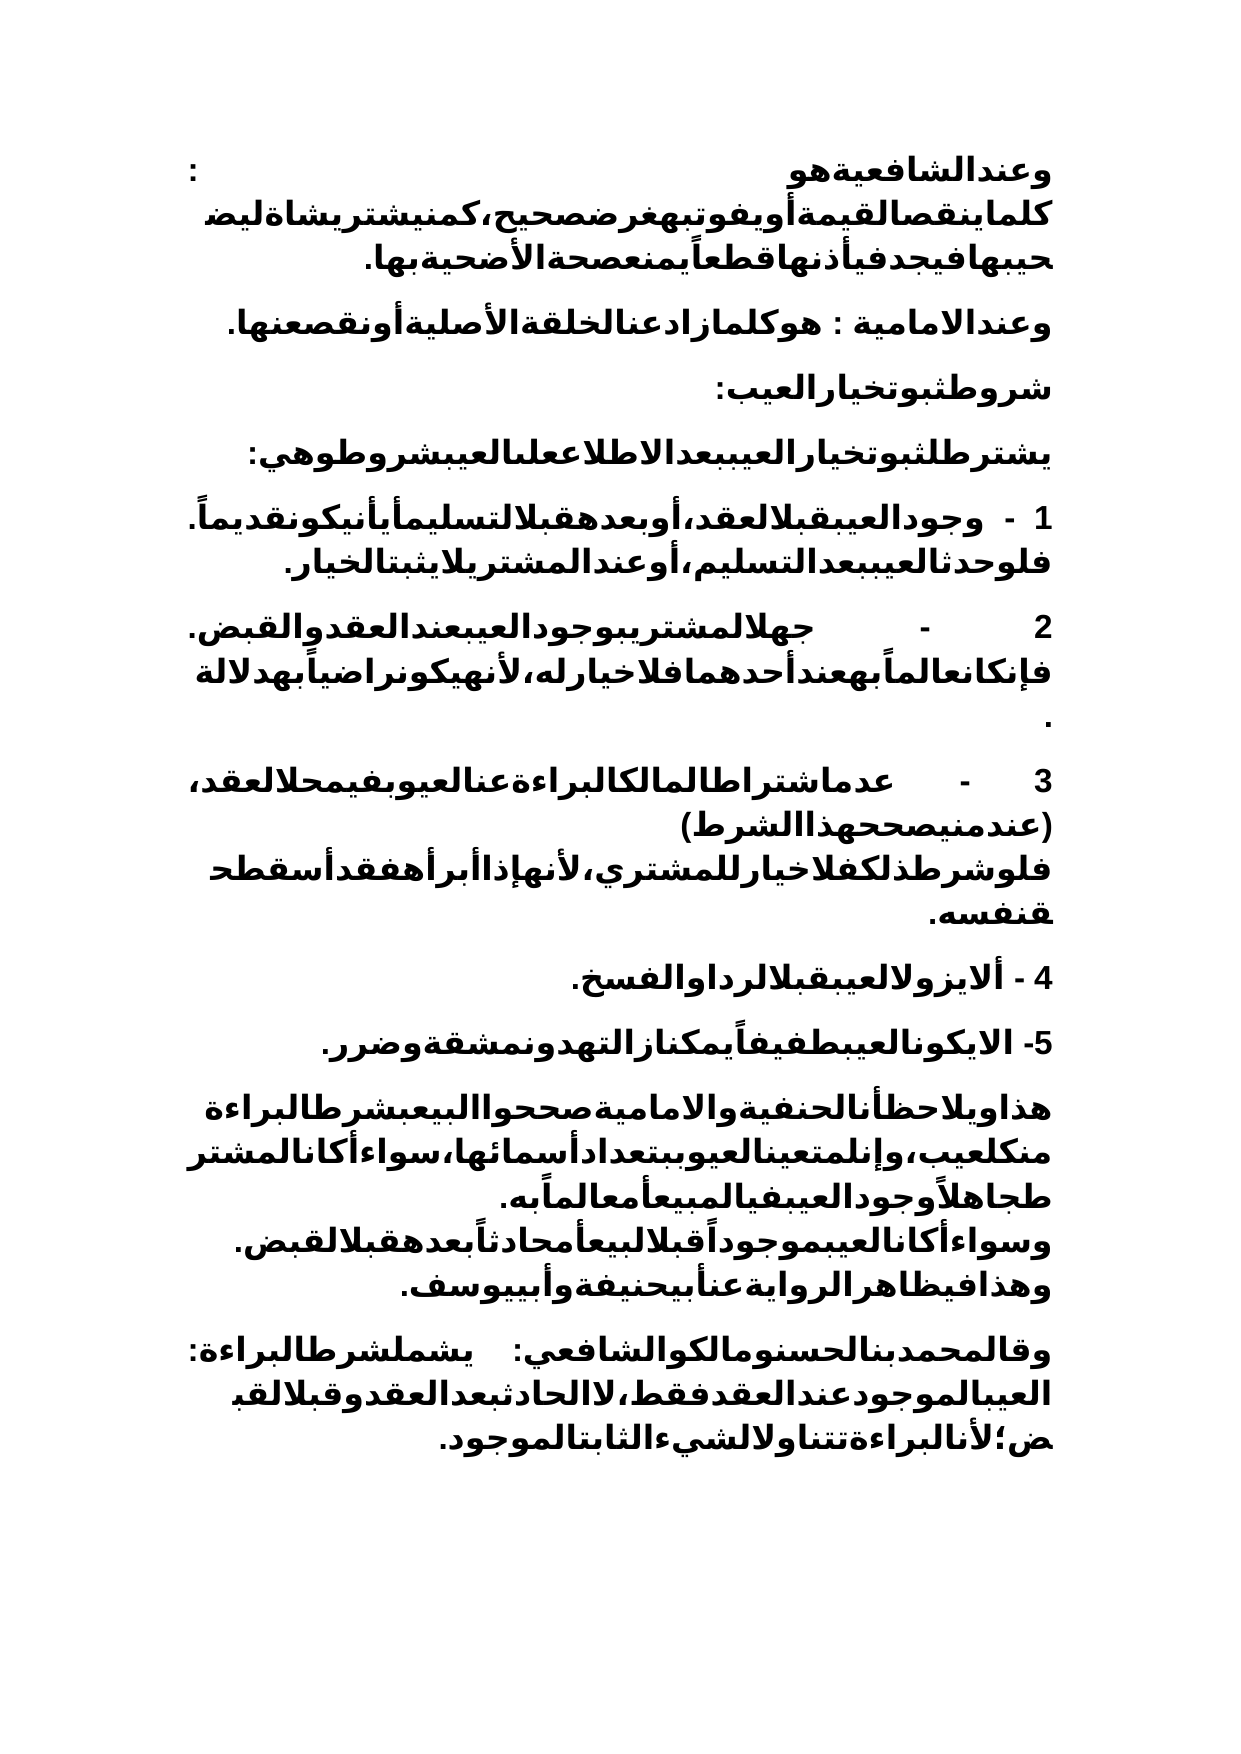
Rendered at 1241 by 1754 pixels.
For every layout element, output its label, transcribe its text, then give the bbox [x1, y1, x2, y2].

text وقالمحمدبنالحسنومالكوالشافعي: يشملشرطالبراءة: العيبالموجودعندالعقدفقط،لاالحادثبعدالعقدوقبلالقبض؛لأنالبراءةتتناولالشيءالثابتالموجود. [187, 1330, 1053, 1457]
text 5- الايكونالعيبطفيفاًيمكنازالتهدونمشقةوضرر. [187, 1023, 1053, 1062]
text 4 - ألايزولالعيبقبلالرداوالفسخ. [187, 958, 1053, 997]
text 2 - جهلالمشتريبوجودالعيبعندالعقدوالقبض. فإنكانعالماًبهعندأحدهمافلاخيارله،لأنهيكونراضياًبهدلالة. [187, 607, 1053, 734]
text شروطثبوتخيارالعيب: [187, 368, 1053, 407]
text وعندالشافعيةهو : كلماينقصالقيمةأويفوتبهغرضصحيح،كمنيشتريشاةليضحيبهافيجدفيأذنهاقطعاًيمنعصحةالأضحيةبها. [187, 150, 1053, 277]
text 3 - عدماشتراطالمالكالبراءةعنالعيوبفيمحلالعقد، (عندمنيصححهذاالشرط) فلوشرطذلكفلاخيارللمشتري،لأنهإذاأبرأهفقدأسقطحقنفسه. [187, 761, 1053, 932]
text يشترطلثبوتخيارالعيببعدالاطلاععلىالعيبشروطوهي: [187, 433, 1053, 472]
text هذاويلاحظأنالحنفيةوالاماميةصححواالبيعبشرطالبراءةمنكلعيب،وإنلمتعينالعيوببتعدادأسمائها،سواءأكانالمشترطجاهلاًوجودالعيبفيالمبيعأمعالماًبه. وسواءأكانالعيبموجوداًقبلالبيعأمحادثاًبعدهقبلالقبض. وهذافيظاهرالروايةعنأبيحنيفةوأبييوسف. [187, 1088, 1053, 1303]
text وعندالامامية : هوكلمازادعنالخلقةالأصليةأونقصعنها. [187, 303, 1053, 342]
text 1 - وجودالعيبقبلالعقد،أوبعدهقبلالتسليمأيأنيكونقديماً. فلوحدثالعيببعدالتسليم،أوعندالمشتريلايثبتالخيار. [187, 498, 1053, 581]
